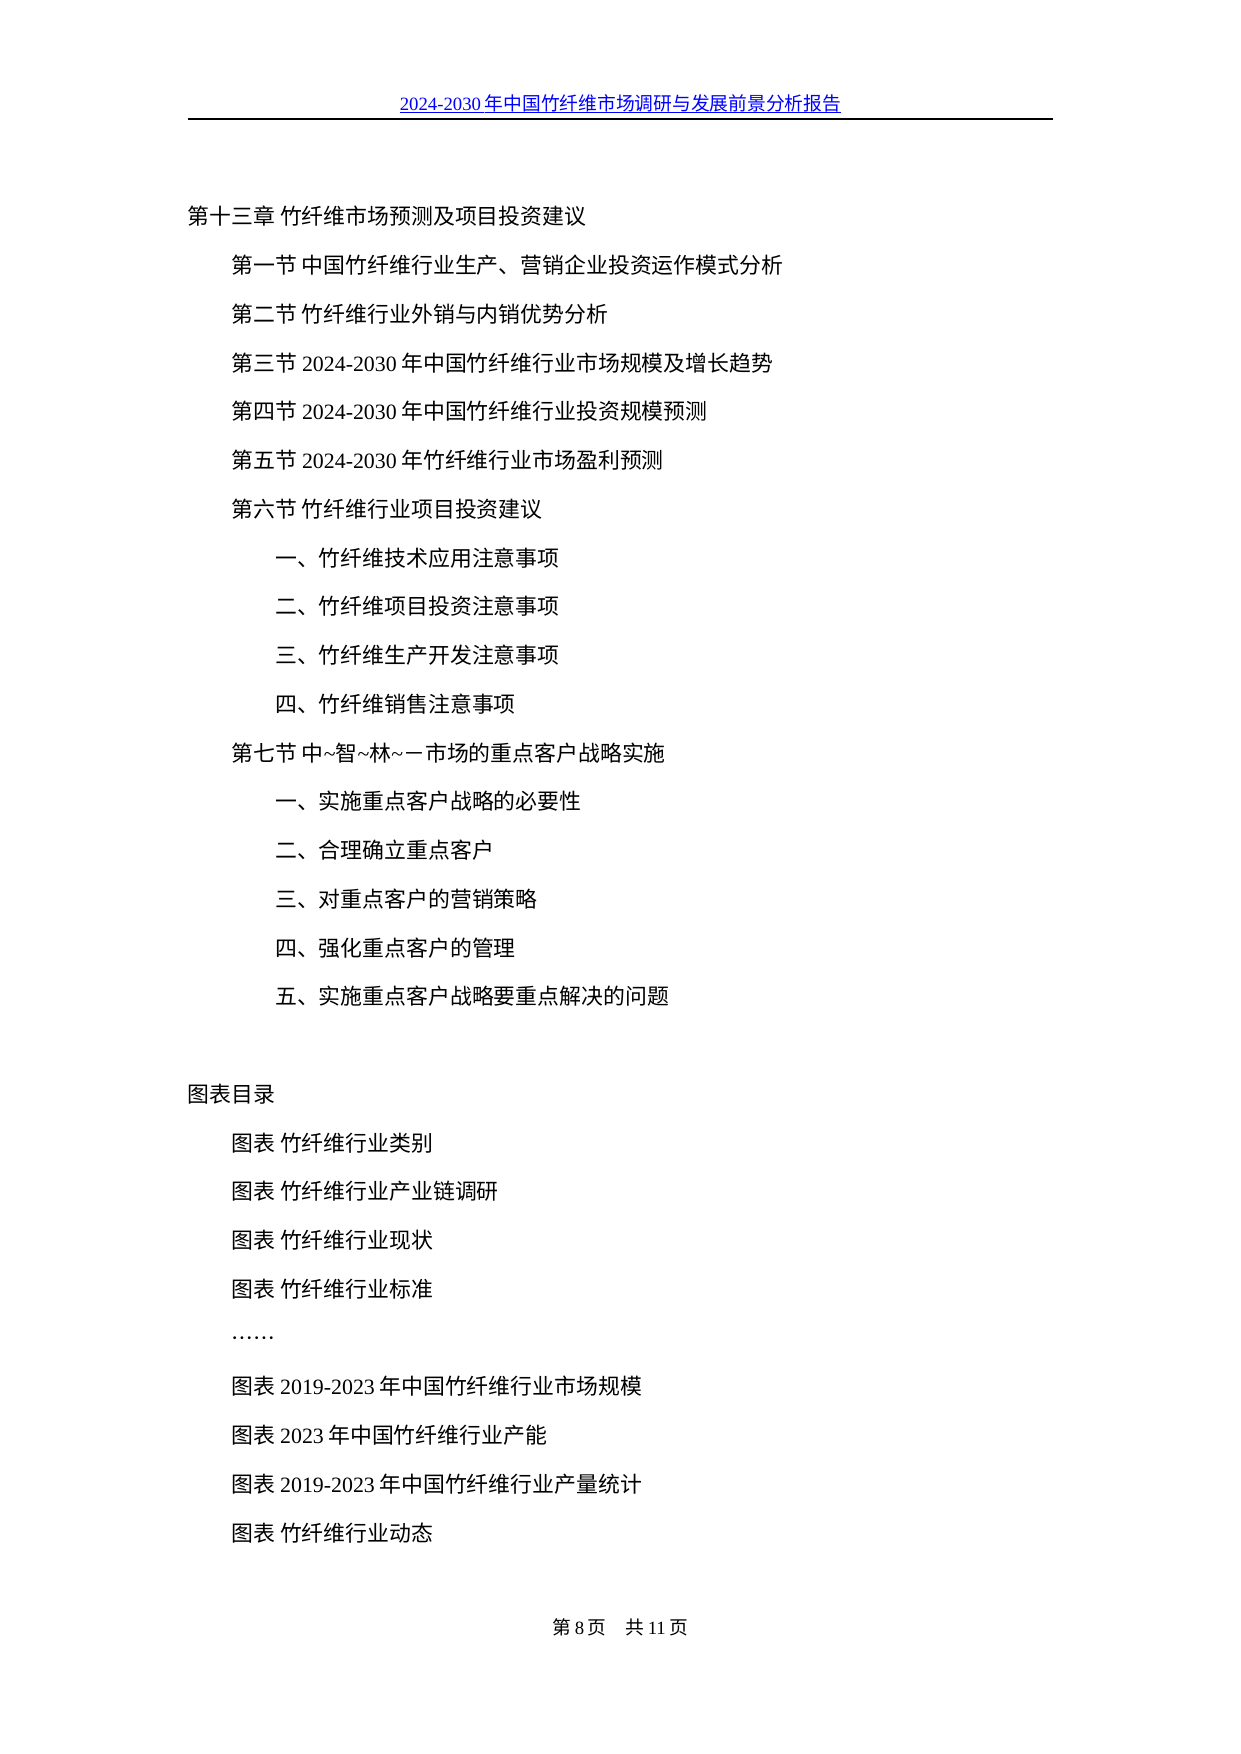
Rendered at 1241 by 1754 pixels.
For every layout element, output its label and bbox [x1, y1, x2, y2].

text [187, 150, 1053, 1548]
